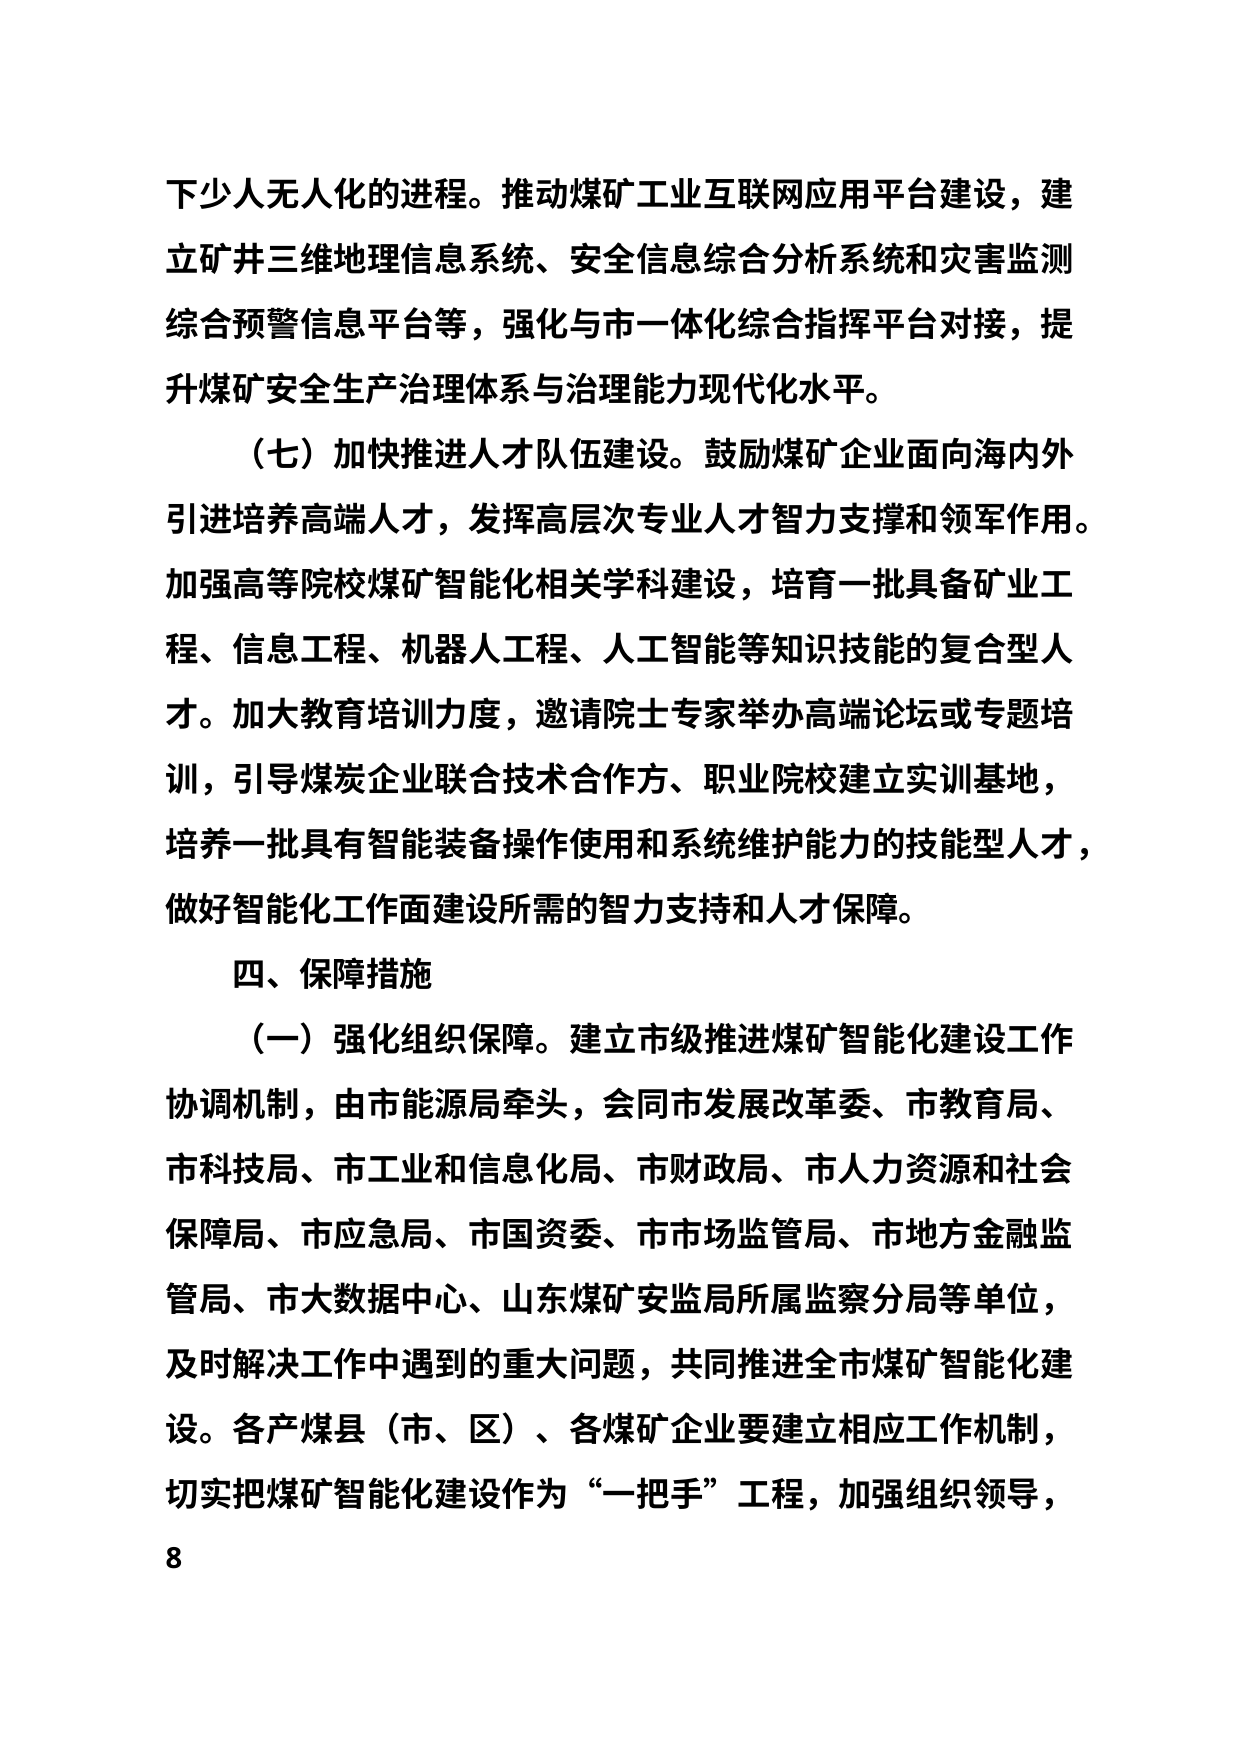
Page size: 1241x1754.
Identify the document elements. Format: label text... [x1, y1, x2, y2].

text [165, 1005, 1075, 1525]
text 四、保障措施 [165, 940, 1075, 1005]
text （七）加快推进人才队伍建设。鼓励煤矿企业面向海内外引进培养高端人才，发挥高层次专业人才智力支撑和领军作用。加强高等院校煤矿智能化相关学科建设，培育一批具备矿业工程、信息工程、机器人工程、人工智能等知识技能的复合型人才。加大教育培训力度，邀请院士专家举办高端论坛或专题培训，引导煤炭企业联合技术合作方、职业院校建立实训基地，培养一批具有智能装备操作使用和系统维护能力的技能型人才，做好智能化工作面建设所需的智力支持和人才保障。 [165, 420, 1075, 940]
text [165, 160, 1075, 420]
